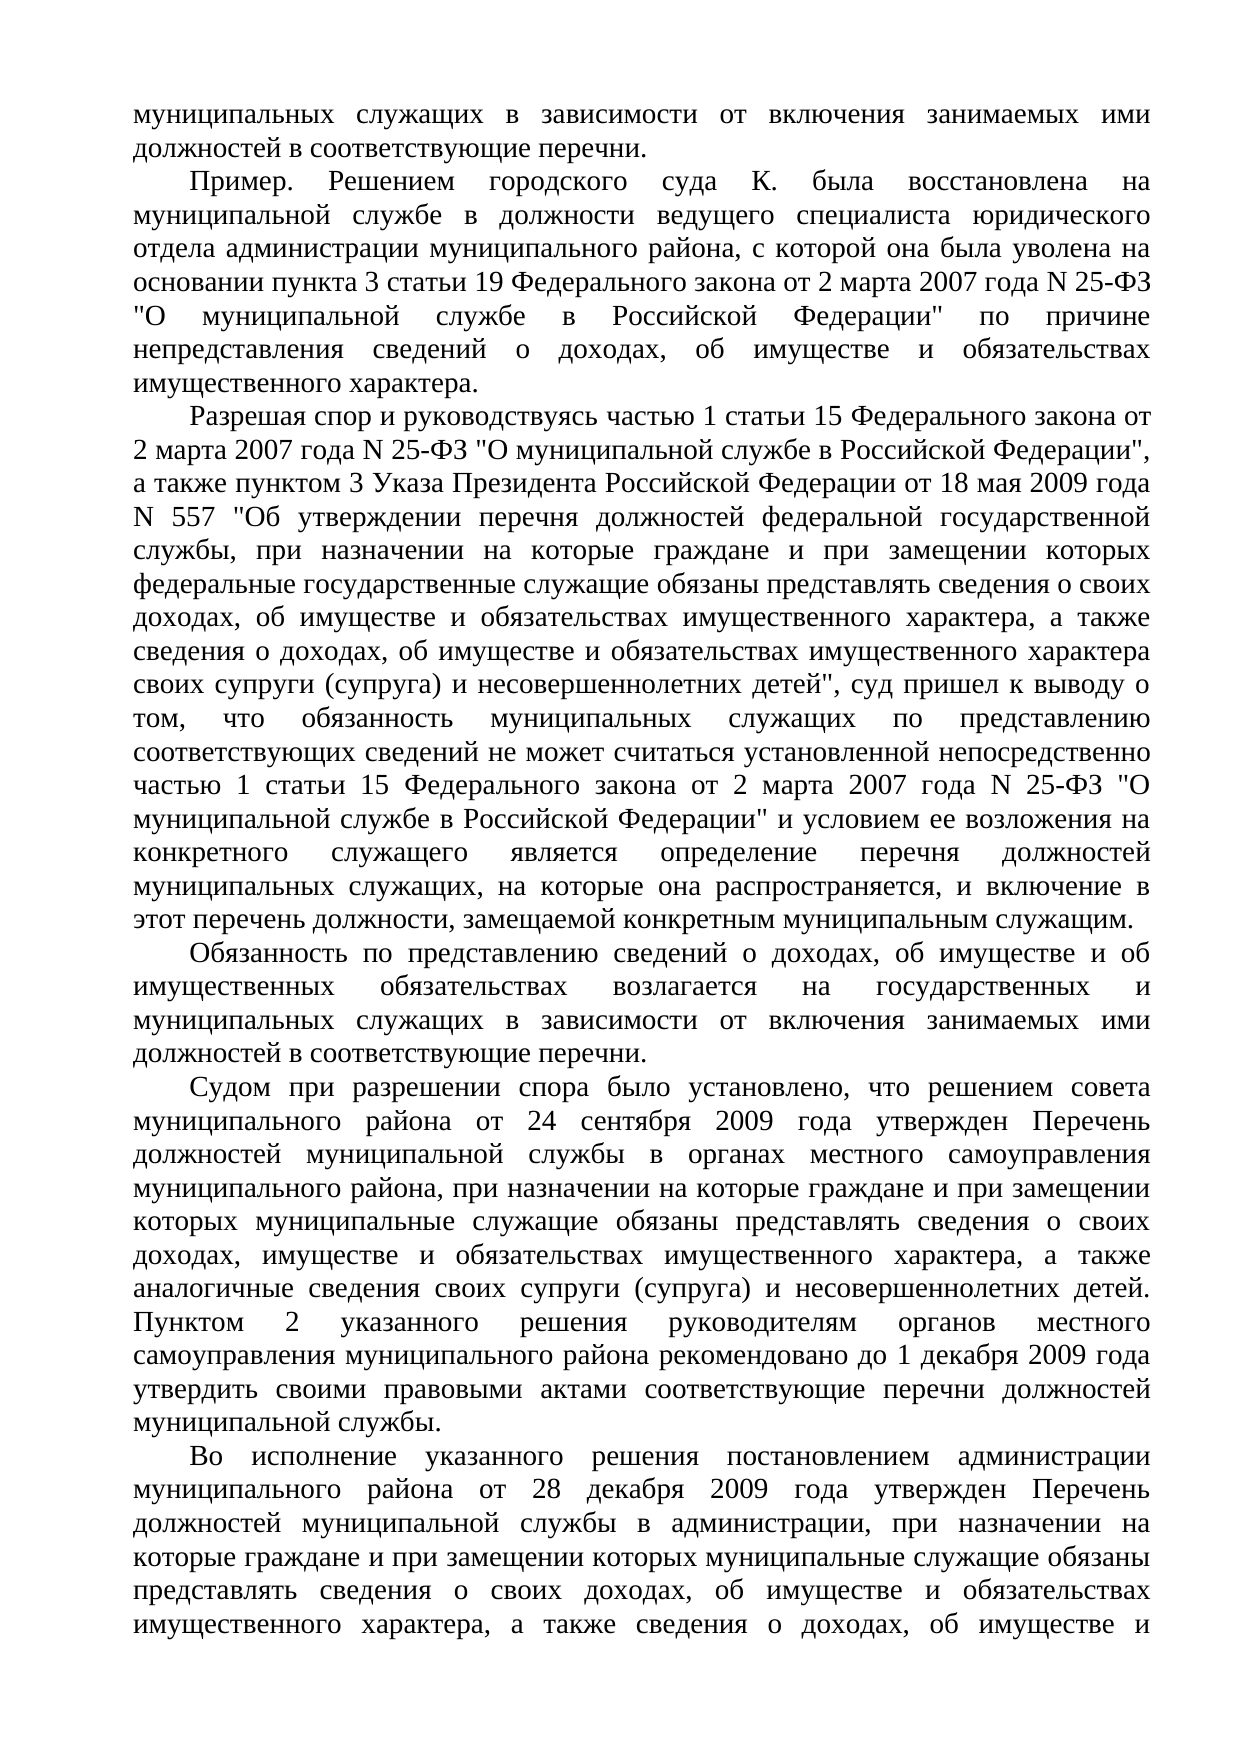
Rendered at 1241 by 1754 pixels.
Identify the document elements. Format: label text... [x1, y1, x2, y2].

text Пример. Решением городского суда К. была восстановлена на муниципальной службе в должности ведущего специалиста юридического отдела администрации муниципального района, с которой она была уволена на основании пункта 3 статьи 19 Федерального закона от 2 марта 2007 года N 25-ФЗ "О муниципальной службе в Российской Федерации" по причине непредставления сведений о доходах, об имуществе и обязательствах имущественного характера. [133, 163, 1151, 398]
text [133, 96, 1151, 163]
text Обязанность по представлению сведений о доходах, об имуществе и об имущественных обязательствах возлагается на государственных и муниципальных служащих в зависимости от включения занимаемых ими должностей в соответствующие перечни. [133, 935, 1151, 1069]
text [133, 1438, 1151, 1639]
text Разрешая спор и руководствуясь частью 1 статьи 15 Федерального закона от 2 марта 2007 года N 25-ФЗ "О муниципальной службе в Российской Федерации", а также пунктом 3 Указа Президента Российской Федерации от 18 мая 2009 года N 557 "Об утверждении перечня должностей федеральной государственной службы, при назначении на которые граждане и при замещении которых федеральные государственные служащие обязаны представлять сведения о своих доходах, об имуществе и обязательствах имущественного характера, а также сведения о доходах, об имуществе и обязательствах имущественного характера своих супруги (супруга) и несовершеннолетних детей", суд пришел к выводу о том, что обязанность муниципальных служащих по представлению соответствующих сведений не может считаться установленной непосредственно частью 1 статьи 15 Федерального закона от 2 марта 2007 года N 25-ФЗ "О муниципальной службе в Российской Федерации" и условием ее возложения на конкретного служащего является определение перечня должностей муниципальных служащих, на которые она распространяется, и включение в этот перечень должности, замещаемой конкретным муниципальным служащим. [133, 398, 1151, 935]
text Судом при разрешении спора было установлено, что решением совета муниципального района от 24 сентября 2009 года утвержден Перечень должностей муниципальной службы в органах местного самоуправления муниципального района, при назначении на которые граждане и при замещении которых муниципальные служащие обязаны представлять сведения о своих доходах, имуществе и обязательствах имущественного характера, а также аналогичные сведения своих супруги (супруга) и несовершеннолетних детей. Пунктом 2 указанного решения руководителям органов местного самоуправления муниципального района рекомендовано до 1 декабря 2009 года утвердить своими правовыми актами соответствующие перечни должностей муниципальной службы. [133, 1069, 1151, 1438]
